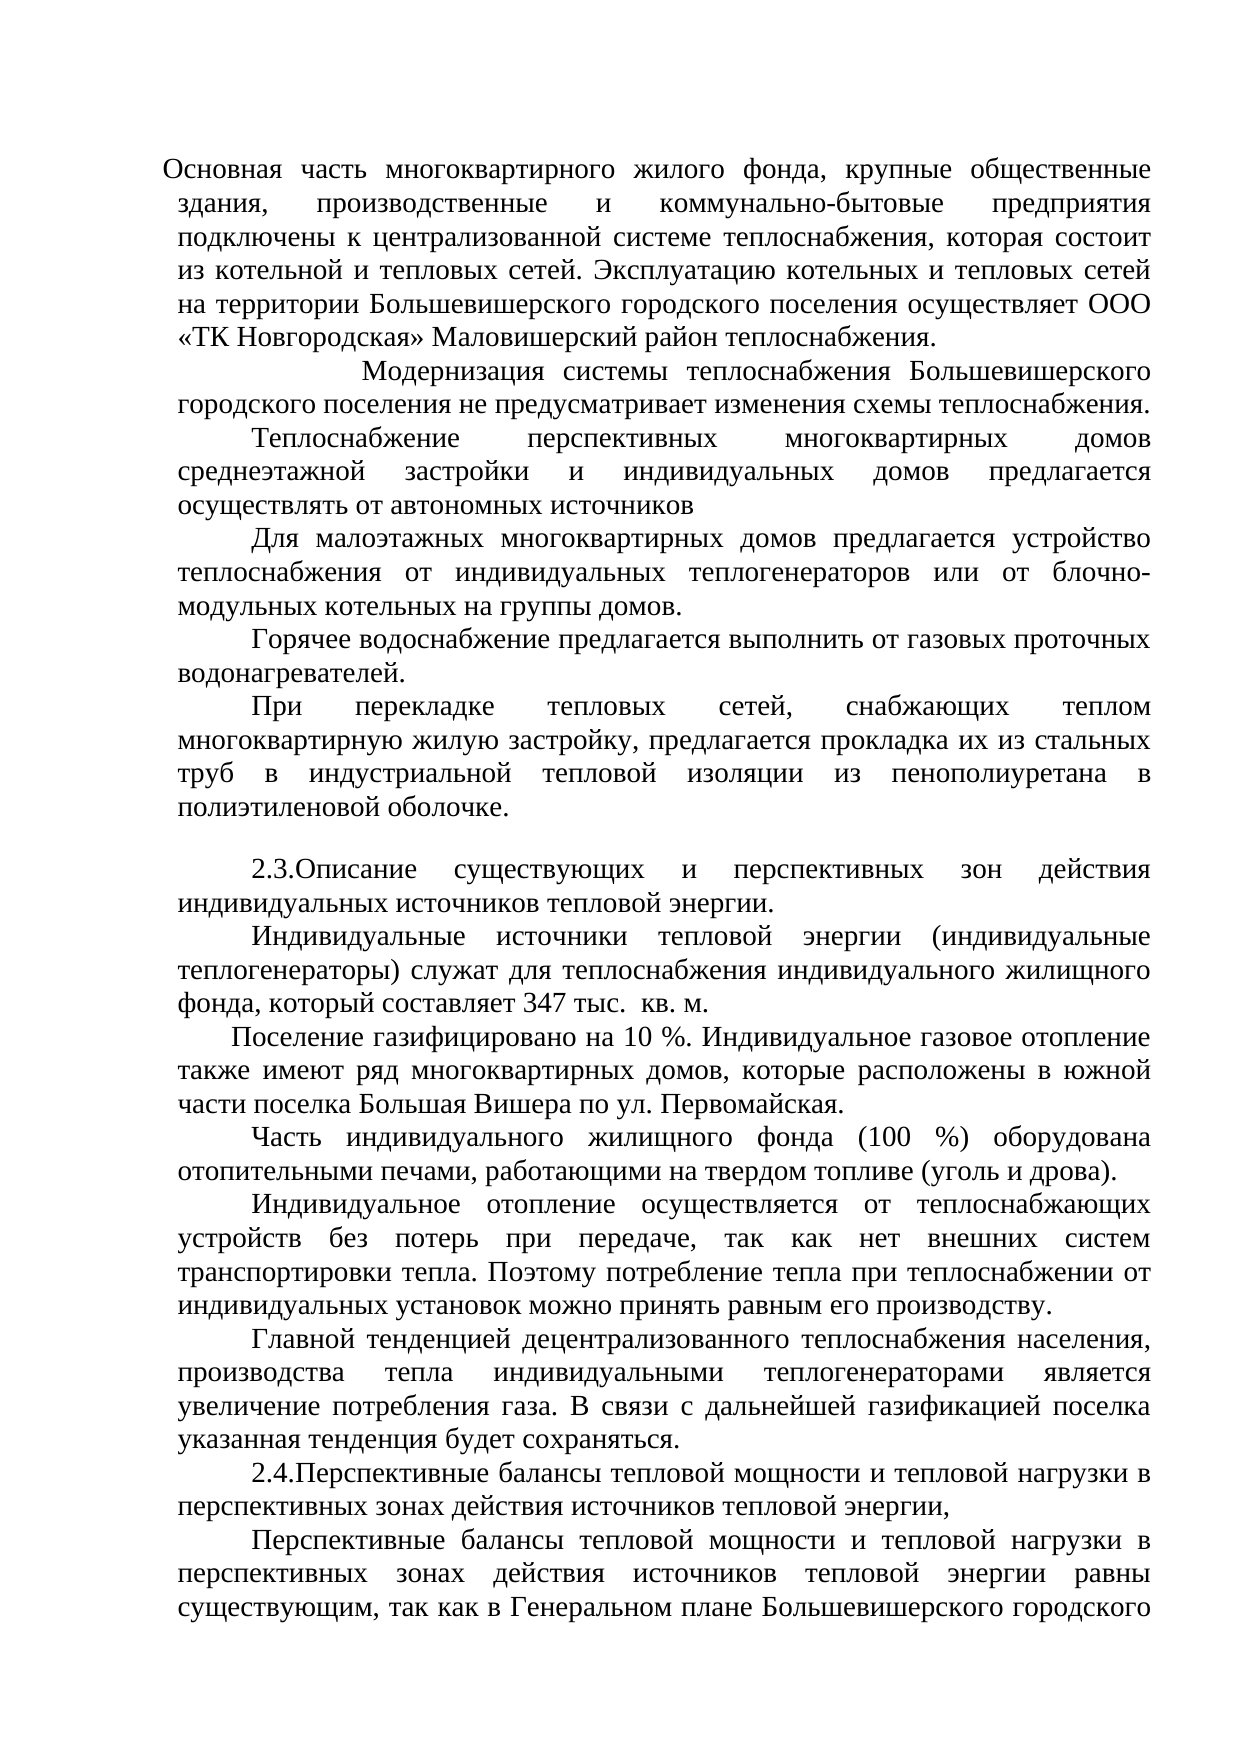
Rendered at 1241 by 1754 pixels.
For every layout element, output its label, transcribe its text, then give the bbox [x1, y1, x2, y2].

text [177, 1522, 1152, 1623]
text Горячее водоснабжение предлагается выполнить от газовых проточных водонагревателей. [177, 621, 1152, 688]
text Модернизация системы теплоснабжения Большевишерского городского поселения не предусматривает изменения схемы теплоснабжения. [177, 353, 1152, 420]
text Индивидуальные источники тепловой энергии (индивидуальные теплогенераторы) служат для теплоснабжения индивидуального жилищного фонда, который составляет 347 тыс. кв. м. [177, 918, 1152, 1019]
text При перекладке тепловых сетей, снабжающих теплом многоквартирную жилую застройку, предлагается прокладка их из стальных труб в индустриальной тепловой изоляции из пенополиуретана в полиэтиленовой оболочке. [177, 688, 1152, 822]
text 2.3.Описание существующих и перспективных зон действия индивидуальных источников тепловой энергии. [177, 851, 1152, 918]
text Главной тенденцией децентрализованного теплоснабжения населения, производства тепла индивидуальными теплогенераторами является увеличение потребления газа. В связи с дальнейшей газификацией поселка указанная тенденция будет сохраняться. [177, 1321, 1152, 1455]
text Поселение газифицировано на 10 %. Индивидуальное газовое отопление также имеют ряд многоквартирных домов, которые расположены в южной части поселка Большая Вишера по ул. Первомайская. [177, 1019, 1152, 1119]
text 2.4.Перспективные балансы тепловой мощности и тепловой нагрузки в перспективных зонах действия источников тепловой энергии, [177, 1455, 1152, 1522]
text Часть индивидуального жилищного фонда (100 %) оборудована отопительными печами, работающими на твердом топливе (уголь и дрова). [177, 1119, 1152, 1187]
text Теплоснабжение перспективных многоквартирных домов среднеэтажной застройки и индивидуальных домов предлагается осуществлять от автономных источников [177, 420, 1152, 521]
text Для малоэтажных многоквартирных домов предлагается устройство теплоснабжения от индивидуальных теплогенераторов или от блочно-модульных котельных на группы домов. [177, 521, 1152, 621]
text Индивидуальное отопление осуществляется от теплоснабжающих устройств без потерь при передаче, так как нет внешних систем транспортировки тепла. Поэтому потребление тепла при теплоснабжении от индивидуальных установок можно принять равным его производству. [177, 1187, 1152, 1321]
text Основная часть многоквартирного жилого фонда, крупные общественные здания, производственные и коммунально-бытовые предприятия подключены к централизованной системе теплоснабжения, которая состоит из котельной и тепловых сетей. Эксплуатацию котельных и тепловых сетей на территории Большевишерского городского поселения осуществляет ООО «ТК Новгородская» Маловишерский район теплоснабжения. [162, 152, 1152, 353]
